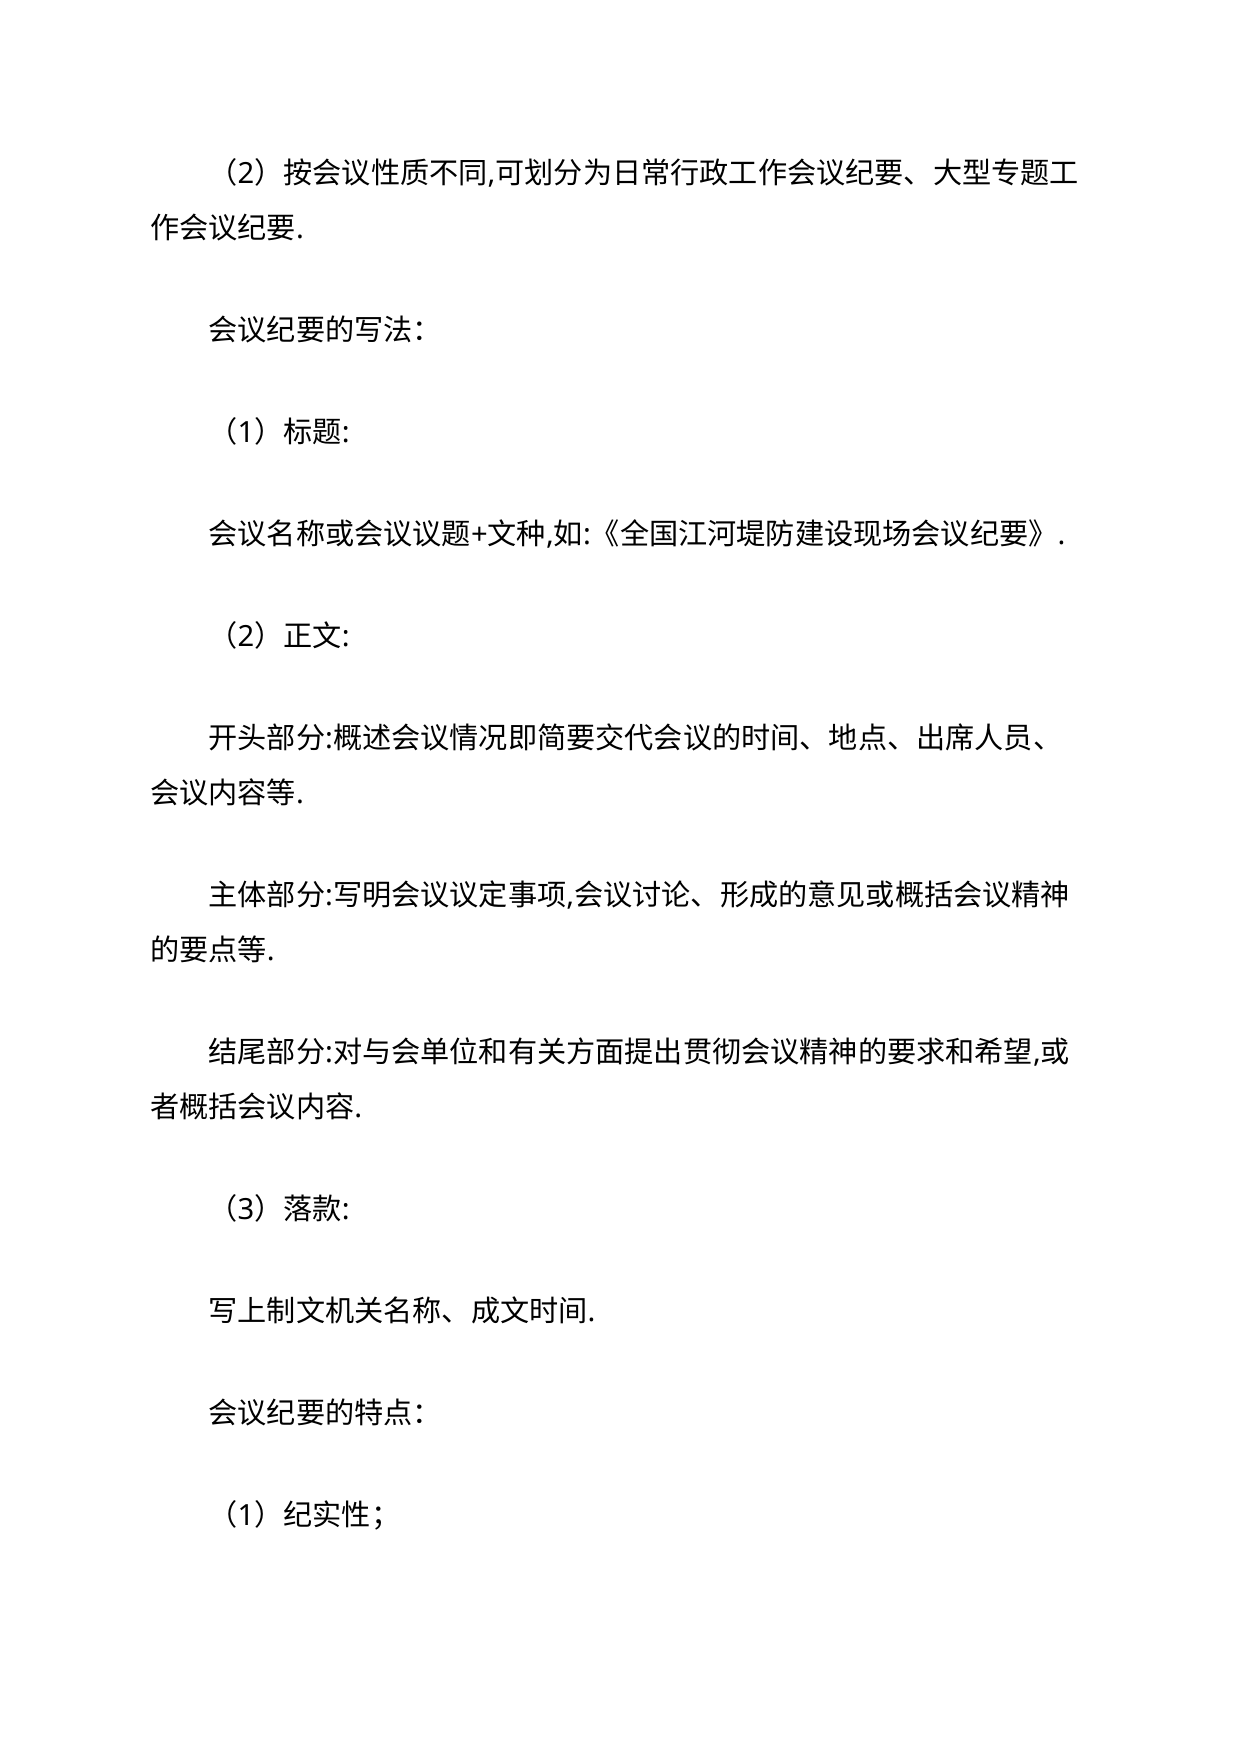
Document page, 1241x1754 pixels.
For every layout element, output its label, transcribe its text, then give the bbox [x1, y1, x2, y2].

text 结尾部分:对与会单位和有关方面提出贯彻会议精神的要求和希望,或者概括会议内容. [150, 1029, 1090, 1126]
text （2）正文: [150, 613, 1090, 655]
text 会议纪要的特点： [150, 1389, 1090, 1432]
text 会议纪要的写法： [150, 307, 1090, 349]
text 写上制文机关名称、成文时间. [150, 1288, 1090, 1330]
text 主体部分:写明会议议定事项,会议讨论、形成的意见或概括会议精神的要点等. [150, 872, 1090, 969]
text 开头部分:概述会议情况即简要交代会议的时间、地点、出席人员、会议内容等. [150, 715, 1090, 812]
text （3）落款: [150, 1186, 1090, 1228]
text （1）标题: [150, 409, 1090, 451]
text （2）按会议性质不同,可划分为日常行政工作会议纪要、大型专题工作会议纪要. [150, 150, 1090, 247]
text 会议名称或会议议题+文种,如:《全国江河堤防建设现场会议纪要》. [150, 511, 1090, 553]
text （1）纪实性； [150, 1491, 1090, 1534]
